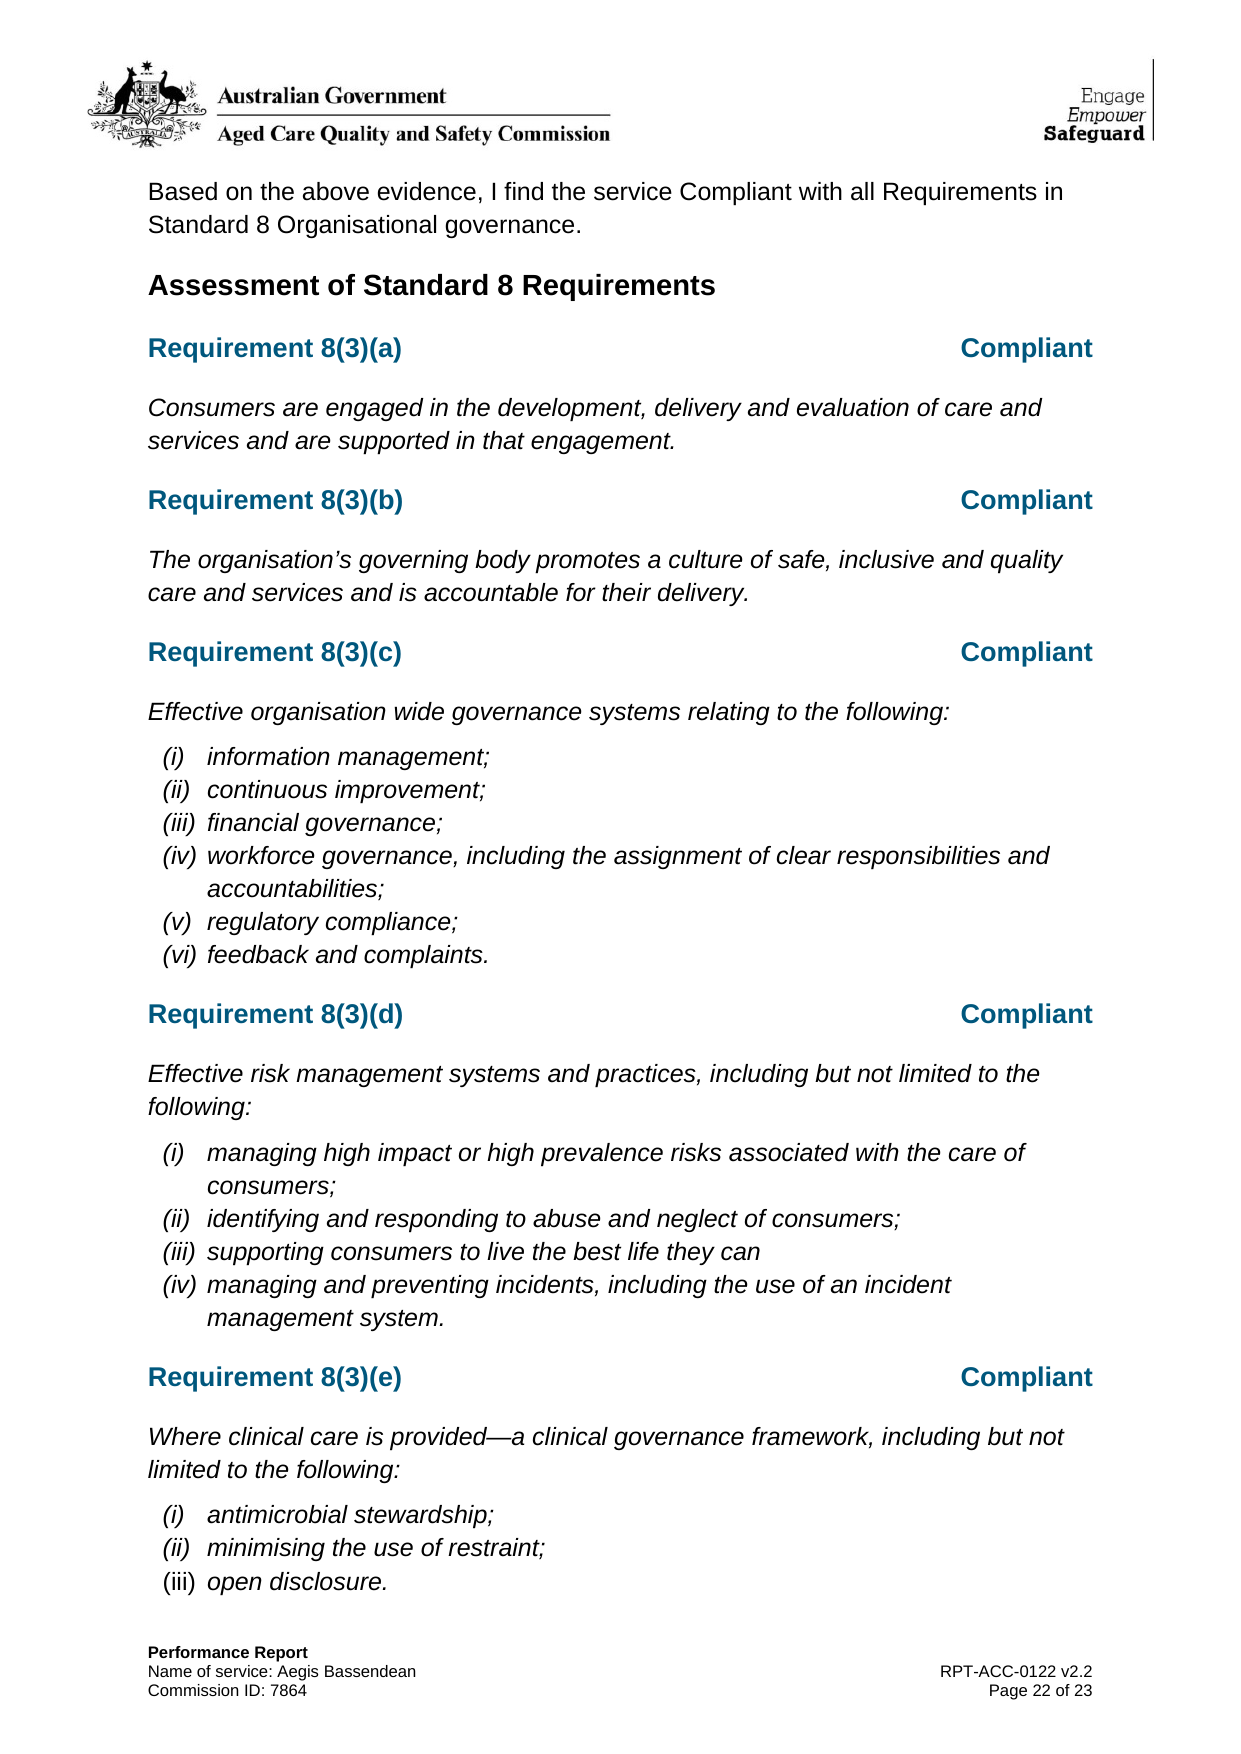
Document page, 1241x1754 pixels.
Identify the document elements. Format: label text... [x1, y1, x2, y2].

text The organisation’s governing body promotes a culture of safe, inclusive and quality care and services and is accountable for their delivery. [148, 545, 1092, 606]
list feedback and complaints. [162, 940, 1092, 969]
list workforce governance, including the assignment of clear responsibilities and accountabilities; [162, 841, 1092, 903]
text Consumers are engaged in the development, delivery and evaluation of care and services and are supported in that engagement. [148, 393, 1092, 454]
list regulatory compliance; [162, 907, 1092, 936]
text Where clinical care is provided—a clinical governance framework, including but not limited to the following: [148, 1422, 1092, 1484]
list financial governance; [162, 808, 1092, 837]
text Based on the above evidence, I find the service Compliant with all Requirements in Standard 8 Organisational governance. [148, 177, 1092, 239]
subtitle Assessment of Standard 8 Requirements [148, 268, 1092, 302]
picture [1, 0, 1241, 169]
list antimicrobial stewardship; [162, 1500, 1092, 1529]
list managing and preventing incidents, including the use of an incident management system. [162, 1270, 1092, 1332]
list identifying and responding to abuse and neglect of consumers; [162, 1204, 1092, 1233]
subtitle Requirement 8(3)(b) Compliant [148, 484, 1092, 515]
list supporting consumers to live the best life they can [162, 1237, 1092, 1266]
list open disclosure. [162, 1566, 1092, 1595]
subtitle Requirement 8(3)(e) Compliant [148, 1361, 1092, 1392]
list minimising the use of restraint; [162, 1533, 1092, 1562]
subtitle Requirement 8(3)(c) Compliant [148, 636, 1092, 667]
subtitle Requirement 8(3)(d) Compliant [148, 998, 1092, 1029]
text Effective risk management systems and practices, including but not limited to the following: [148, 1059, 1092, 1121]
list managing high impact or high prevalence risks associated with the care of consumers; [162, 1138, 1092, 1199]
list information management; [162, 742, 1092, 771]
subtitle Requirement 8(3)(a) Compliant [148, 332, 1092, 363]
text Effective organisation wide governance systems relating to the following: [148, 697, 1092, 725]
list continuous improvement; [162, 775, 1092, 804]
